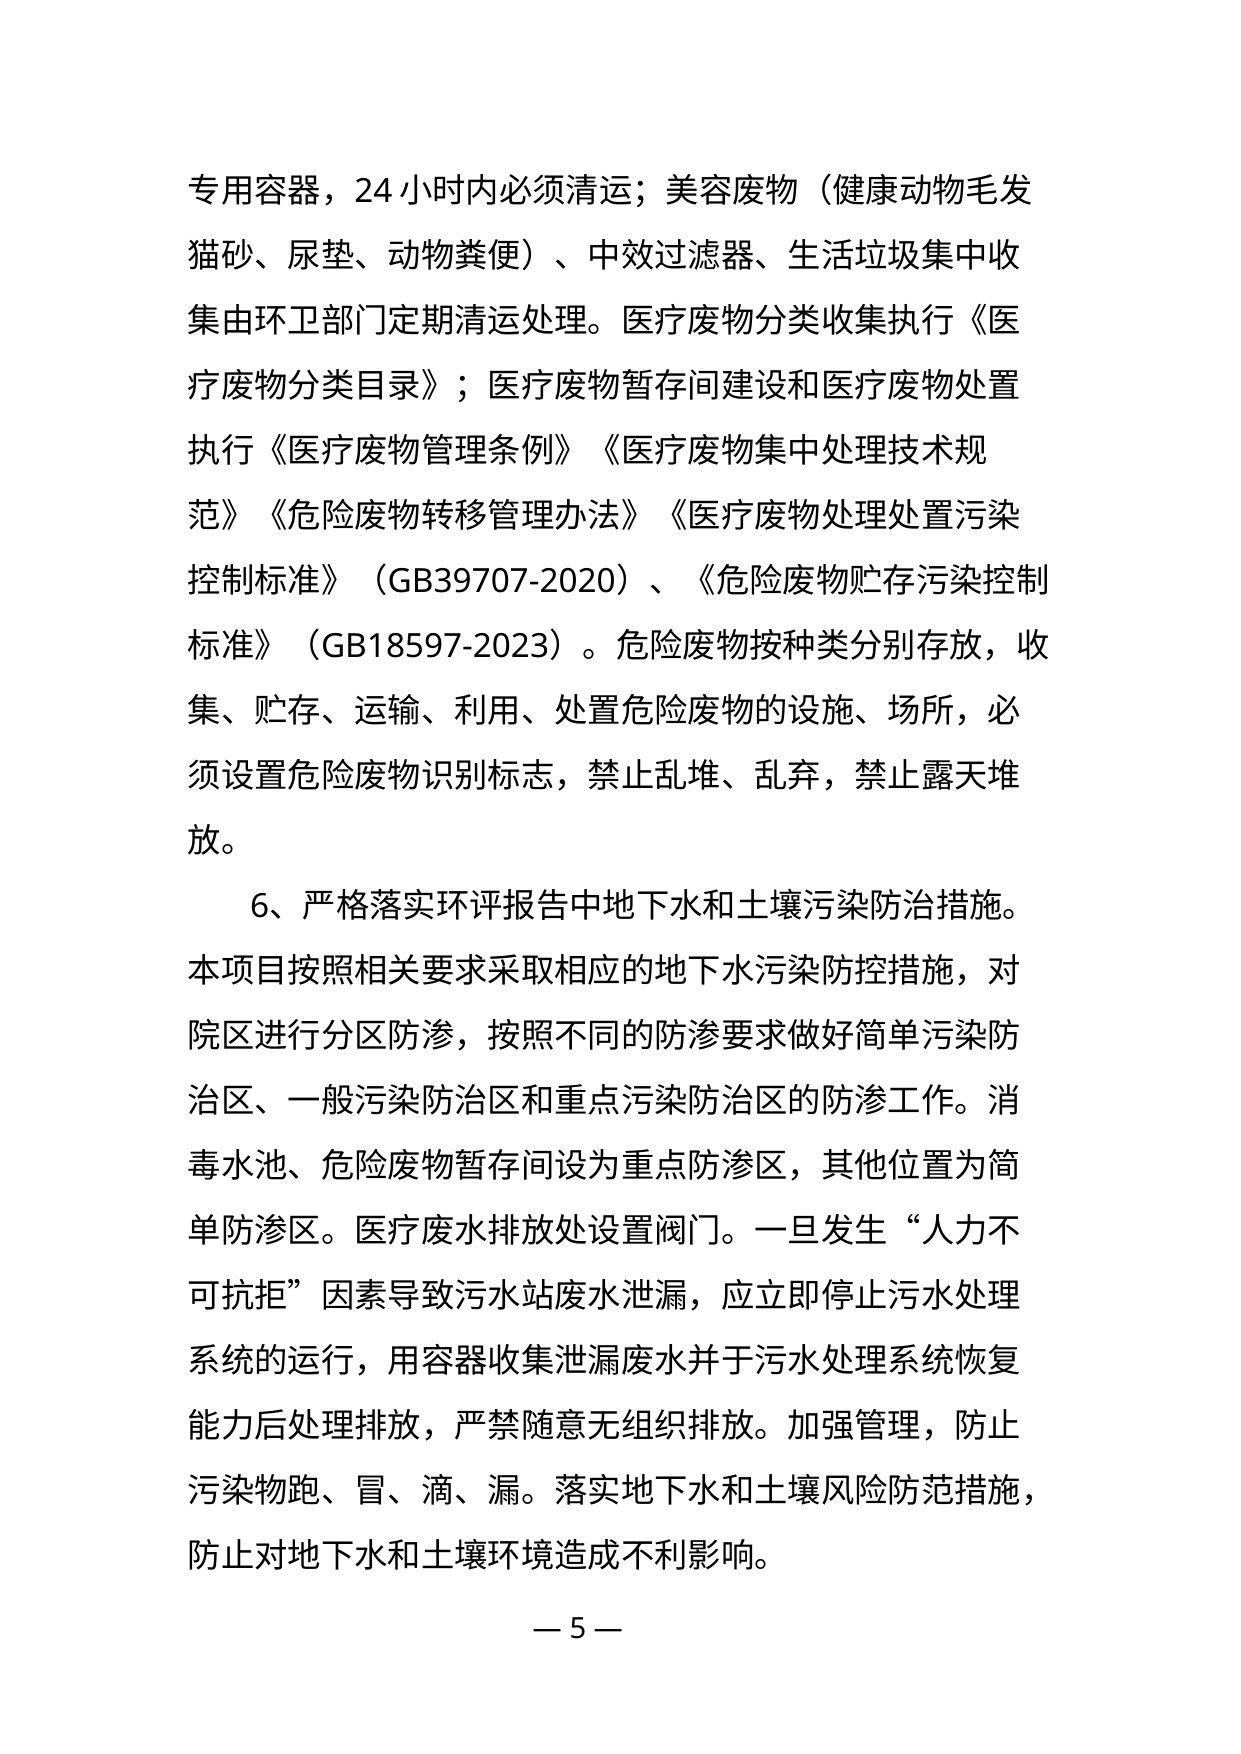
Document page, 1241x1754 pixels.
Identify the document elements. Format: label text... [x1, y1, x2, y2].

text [187, 155, 1053, 870]
text 6、严格落实环评报告中地下水和土壤污染防治措施。本项目按照相关要求采取相应的地下水污染防控措施，对院区进行分区防渗，按照不同的防渗要求做好简单污染防治区、一般污染防治区和重点污染防治区的防渗工作。消毒水池、危险废物暂存间设为重点防渗区，其他位置为简单防渗区。医疗废水排放处设置阀门。一旦发生“人力不可抗拒”因素导致污水站废水泄漏，应立即停止污水处理系统的运行，用容器收集泄漏废水并于污水处理系统恢复能力后处理排放，严禁随意无组织排放。加强管理，防止污染物跑、冒、滴、漏。落实地下水和土壤风险防范措施，防止对地下水和土壤环境造成不利影响。 [187, 870, 1053, 1585]
